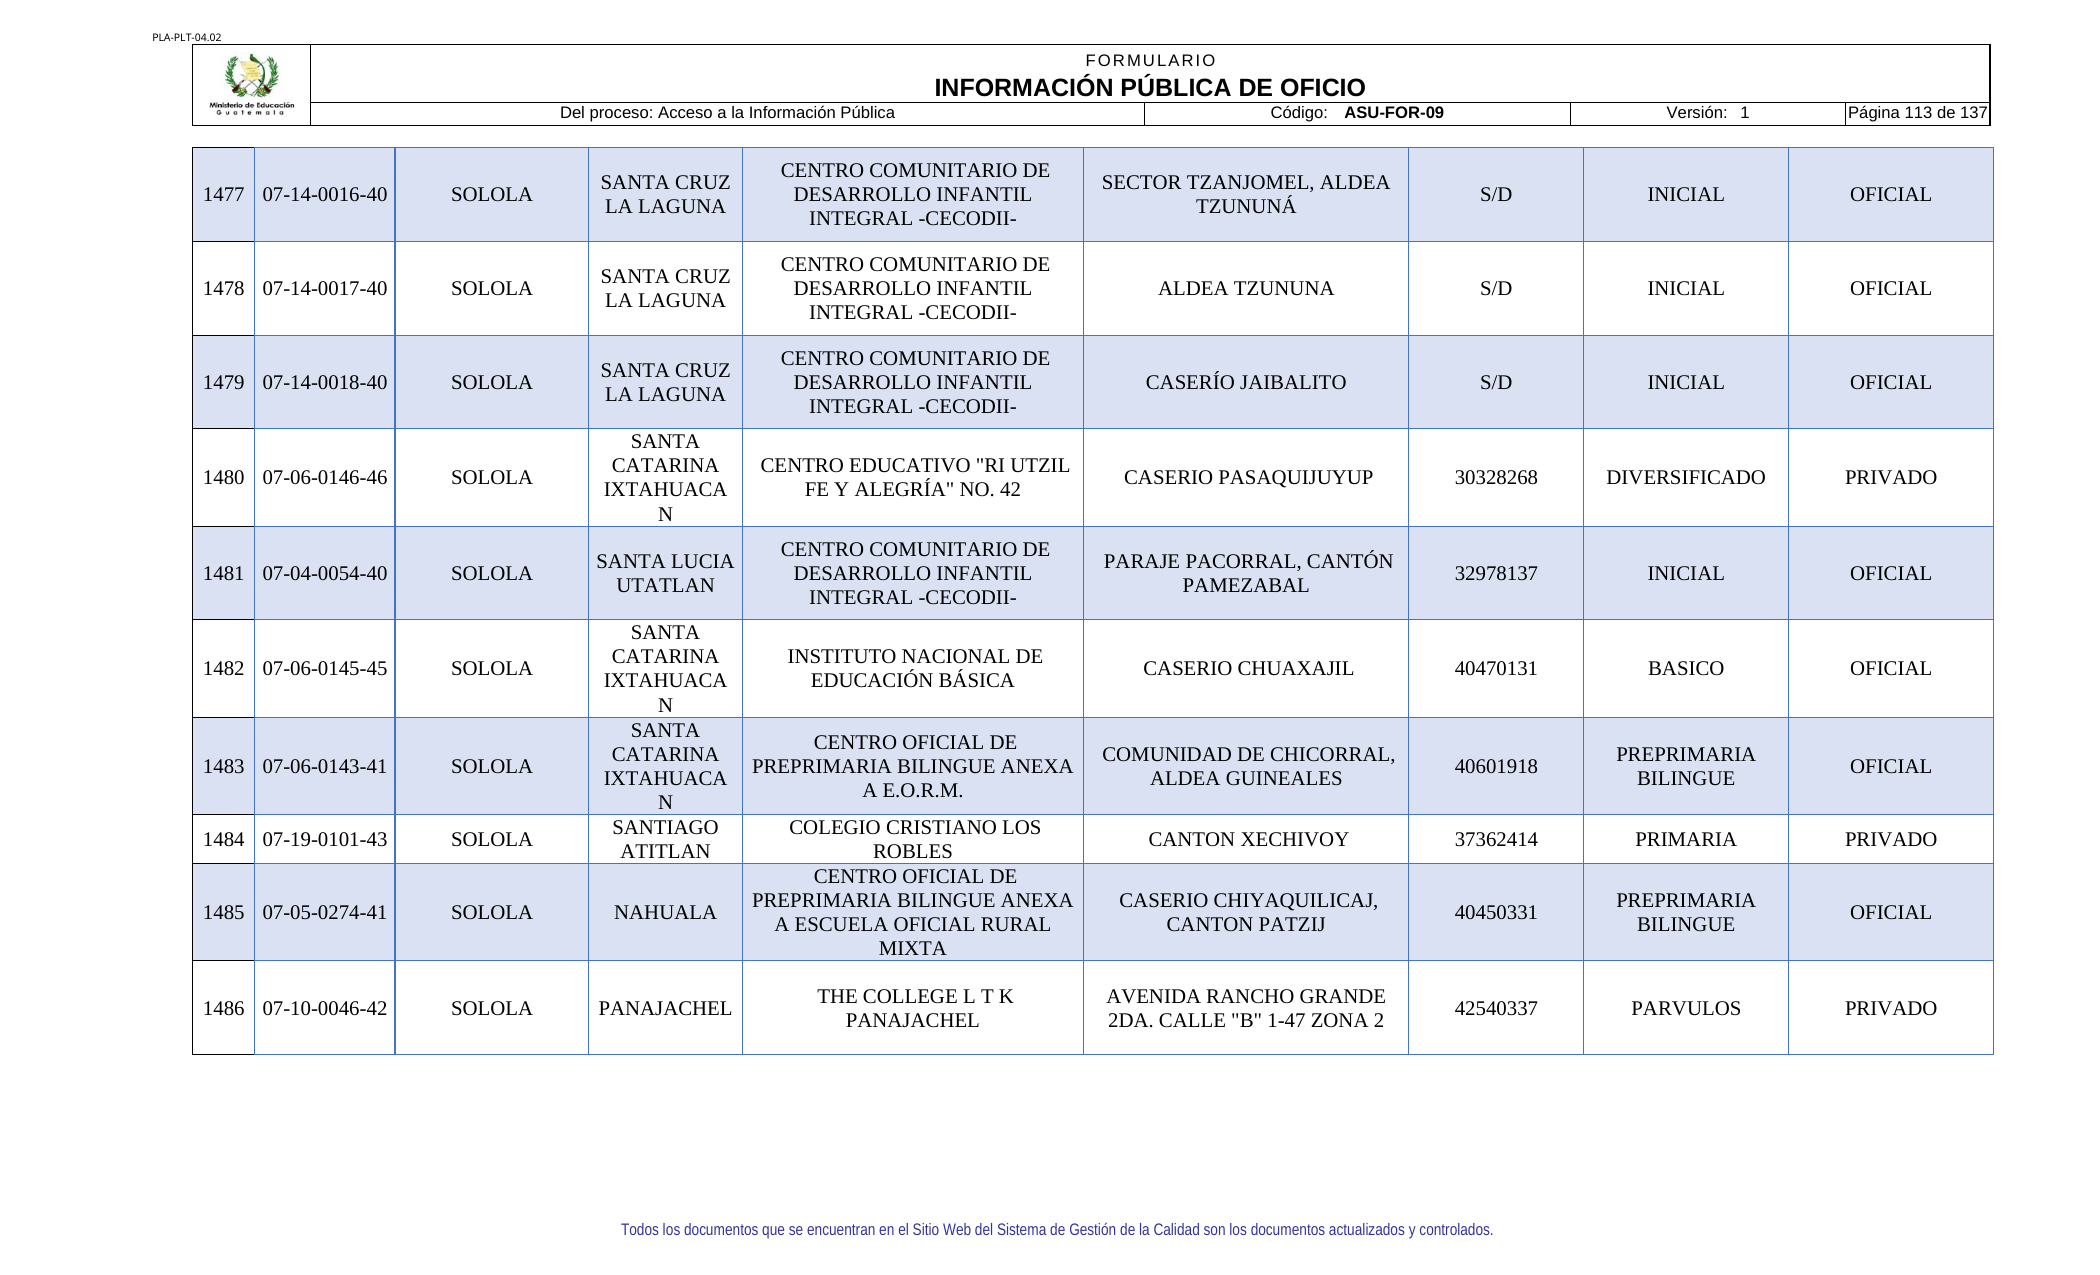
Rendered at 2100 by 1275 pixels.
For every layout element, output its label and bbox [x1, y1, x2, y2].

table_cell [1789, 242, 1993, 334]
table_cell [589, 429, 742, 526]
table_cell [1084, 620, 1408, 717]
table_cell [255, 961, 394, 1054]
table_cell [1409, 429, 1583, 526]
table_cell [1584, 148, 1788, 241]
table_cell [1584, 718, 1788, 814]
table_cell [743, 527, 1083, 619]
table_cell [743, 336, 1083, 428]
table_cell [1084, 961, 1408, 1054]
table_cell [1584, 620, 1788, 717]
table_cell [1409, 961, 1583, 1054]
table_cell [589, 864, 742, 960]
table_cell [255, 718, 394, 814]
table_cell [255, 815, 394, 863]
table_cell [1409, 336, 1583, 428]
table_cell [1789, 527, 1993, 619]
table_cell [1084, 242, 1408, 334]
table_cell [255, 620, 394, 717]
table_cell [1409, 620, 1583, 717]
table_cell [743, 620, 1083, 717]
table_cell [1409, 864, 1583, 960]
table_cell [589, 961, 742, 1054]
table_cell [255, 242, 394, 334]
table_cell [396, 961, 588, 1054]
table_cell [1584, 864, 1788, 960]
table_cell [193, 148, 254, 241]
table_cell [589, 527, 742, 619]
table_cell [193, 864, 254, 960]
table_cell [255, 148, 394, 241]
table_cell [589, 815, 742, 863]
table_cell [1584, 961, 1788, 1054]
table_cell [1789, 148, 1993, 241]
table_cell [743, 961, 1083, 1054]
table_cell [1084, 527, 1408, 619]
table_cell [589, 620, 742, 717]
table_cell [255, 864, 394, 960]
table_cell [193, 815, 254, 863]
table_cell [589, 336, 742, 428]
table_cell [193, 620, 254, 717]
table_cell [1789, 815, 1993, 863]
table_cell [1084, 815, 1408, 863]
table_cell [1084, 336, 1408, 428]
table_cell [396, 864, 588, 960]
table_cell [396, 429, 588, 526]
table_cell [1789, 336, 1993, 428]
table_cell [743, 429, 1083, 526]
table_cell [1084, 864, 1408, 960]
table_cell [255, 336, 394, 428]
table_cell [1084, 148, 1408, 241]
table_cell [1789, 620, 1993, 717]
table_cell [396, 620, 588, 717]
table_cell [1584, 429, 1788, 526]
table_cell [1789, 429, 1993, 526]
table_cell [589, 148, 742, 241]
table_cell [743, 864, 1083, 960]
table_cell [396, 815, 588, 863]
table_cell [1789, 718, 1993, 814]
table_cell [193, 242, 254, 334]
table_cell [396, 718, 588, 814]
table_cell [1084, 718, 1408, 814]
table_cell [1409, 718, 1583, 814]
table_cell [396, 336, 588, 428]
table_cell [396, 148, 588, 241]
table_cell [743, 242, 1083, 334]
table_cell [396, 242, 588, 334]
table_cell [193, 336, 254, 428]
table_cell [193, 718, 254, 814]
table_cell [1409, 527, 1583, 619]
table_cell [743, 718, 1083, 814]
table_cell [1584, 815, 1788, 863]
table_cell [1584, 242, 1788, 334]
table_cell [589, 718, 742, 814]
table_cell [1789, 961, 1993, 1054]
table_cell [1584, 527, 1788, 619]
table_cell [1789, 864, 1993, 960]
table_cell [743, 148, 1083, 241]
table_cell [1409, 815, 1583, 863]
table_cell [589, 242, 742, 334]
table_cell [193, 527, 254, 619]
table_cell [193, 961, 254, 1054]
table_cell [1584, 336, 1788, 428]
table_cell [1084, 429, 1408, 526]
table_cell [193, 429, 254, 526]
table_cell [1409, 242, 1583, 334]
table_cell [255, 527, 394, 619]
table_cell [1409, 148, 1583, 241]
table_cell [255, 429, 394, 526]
picture [208, 51, 295, 117]
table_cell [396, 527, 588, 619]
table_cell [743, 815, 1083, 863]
